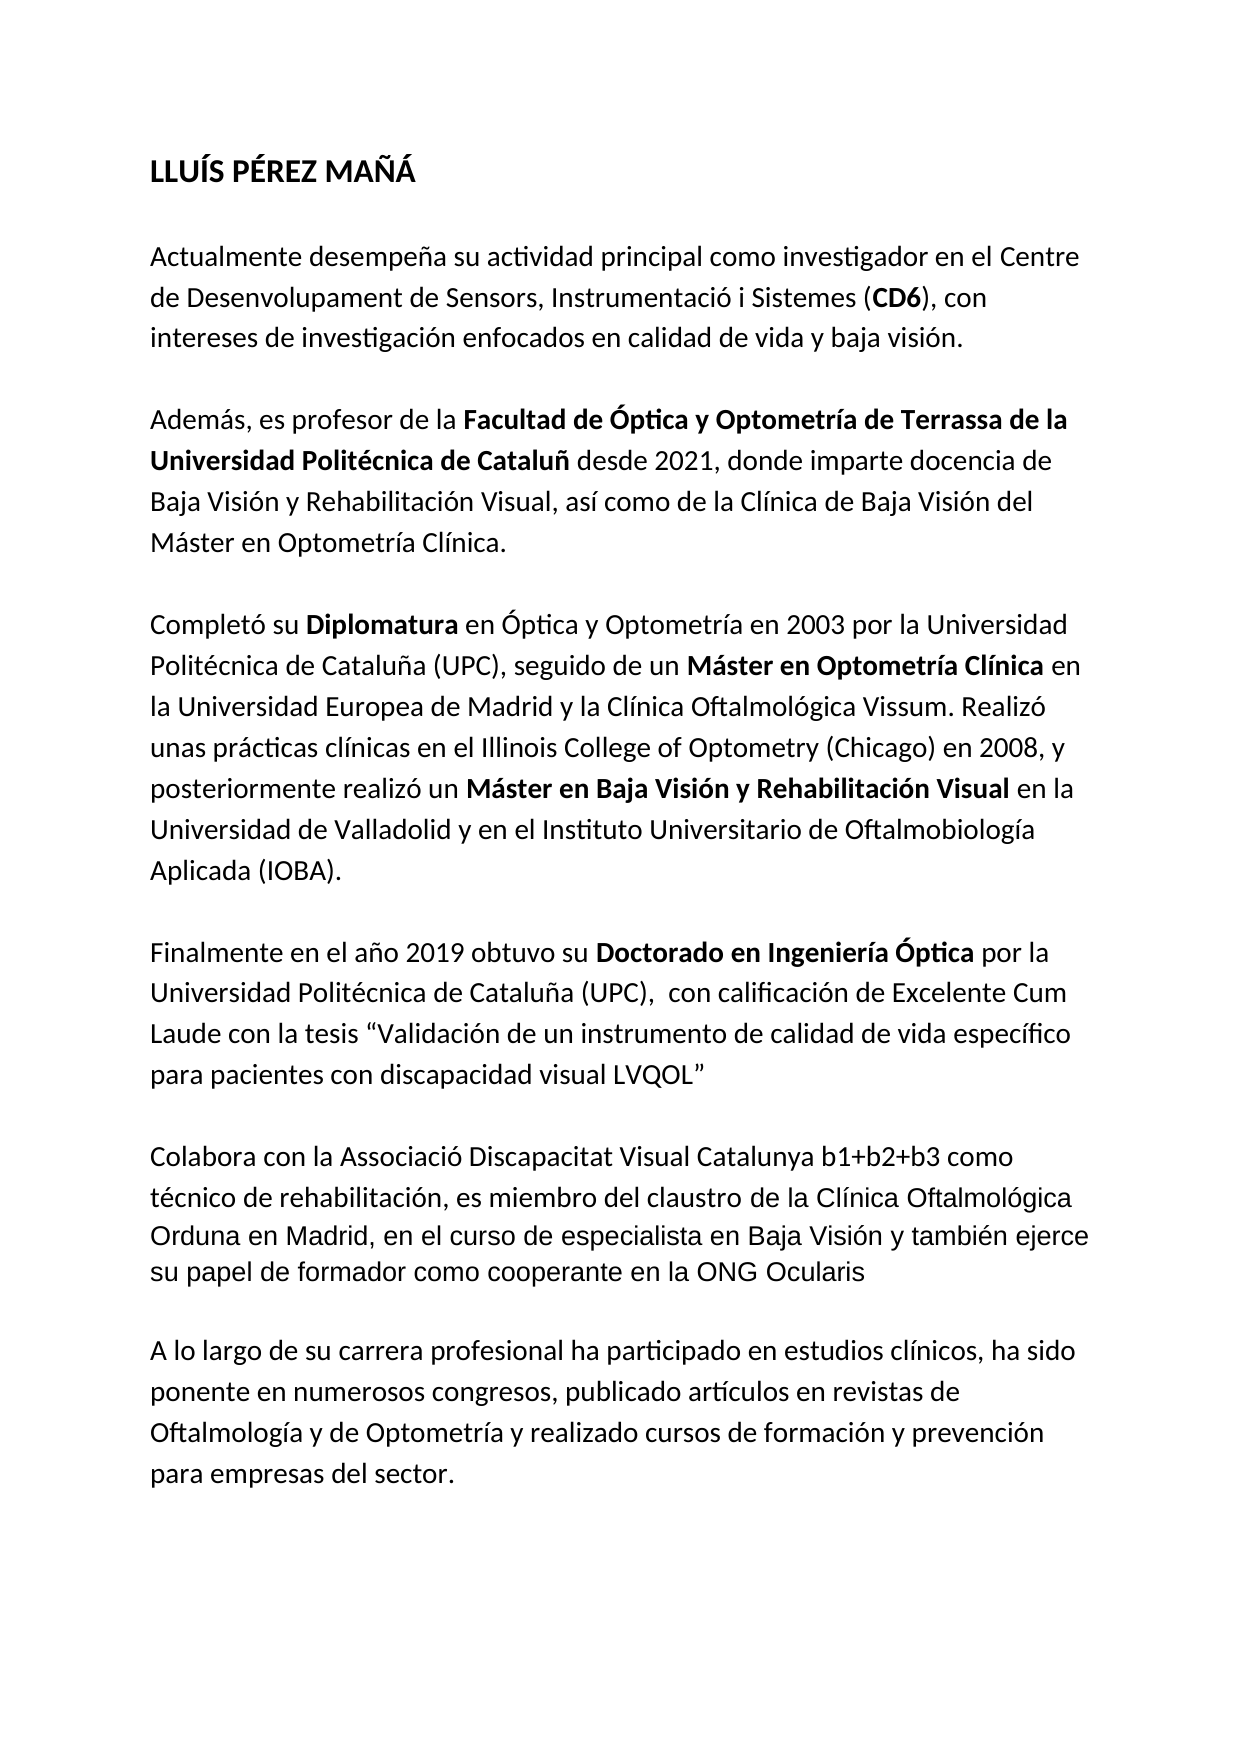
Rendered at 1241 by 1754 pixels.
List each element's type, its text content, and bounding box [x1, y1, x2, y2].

text Además, es profesor de la Facultad de Óptica y Optometría de Terrassa de la Universidad Politécnica de Cataluñ desde 2021, donde imparte docencia de Baja Visión y Rehabilitación Visual, así como de la Clínica de Baja Visión del Máster en Optometría Clínica. [150, 401, 1090, 560]
text Actualmente desempeña su actividad principal como investigador en el Centre de Desenvolupament de Sensors, Instrumentació i Sistemes (CD6), con intereses de investigación enfocados en calidad de vida y baja visión. [150, 238, 1090, 355]
text A lo largo de su carrera profesional ha participado en estudios clínicos, ha sido ponente en numerosos congresos, publicado artículos en revistas de Oftalmología y de Optometría y realizado cursos de formación y prevención para empresas del sector. [150, 1332, 1090, 1491]
text Finalmente en el año 2019 obtuvo su Doctorado en Ingeniería Óptica por la Universidad Politécnica de Cataluña (UPC), con calificación de Excelente Cum Laude con la tesis “Validación de un instrumento de calidad de vida específico para pacientes con discapacidad visual LVQOL” [150, 934, 1090, 1092]
text LLUÍS PÉREZ MAÑÁ [150, 150, 1090, 191]
text Completó su Diplomatura en Óptica y Optometría en 2003 por la Universidad Politécnica de Cataluña (UPC), seguido de un Máster en Optometría Clínica en la Universidad Europea de Madrid y la Clínica Oftalmológica Vissum. Realizó unas prácticas clínicas en el Illinois College of Optometry (Chicago) en 2008, y posteriormente realizó un Máster en Baja Visión y Rehabilitación Visual en la Universidad de Valladolid y en el Instituto Universitario de Oftalmobiología Aplicada (IOBA). [150, 606, 1090, 887]
text Colabora con la Associació Discapacitat Visual Catalunya b1+b2+b3 como técnico de rehabilitación, es miembro del claustro de la Clínica Oftalmológica Orduna en Madrid, en el curso de especialista en Baja Visión y también ejerce su papel de formador como cooperante en la ONG Ocularis [150, 1138, 1090, 1287]
